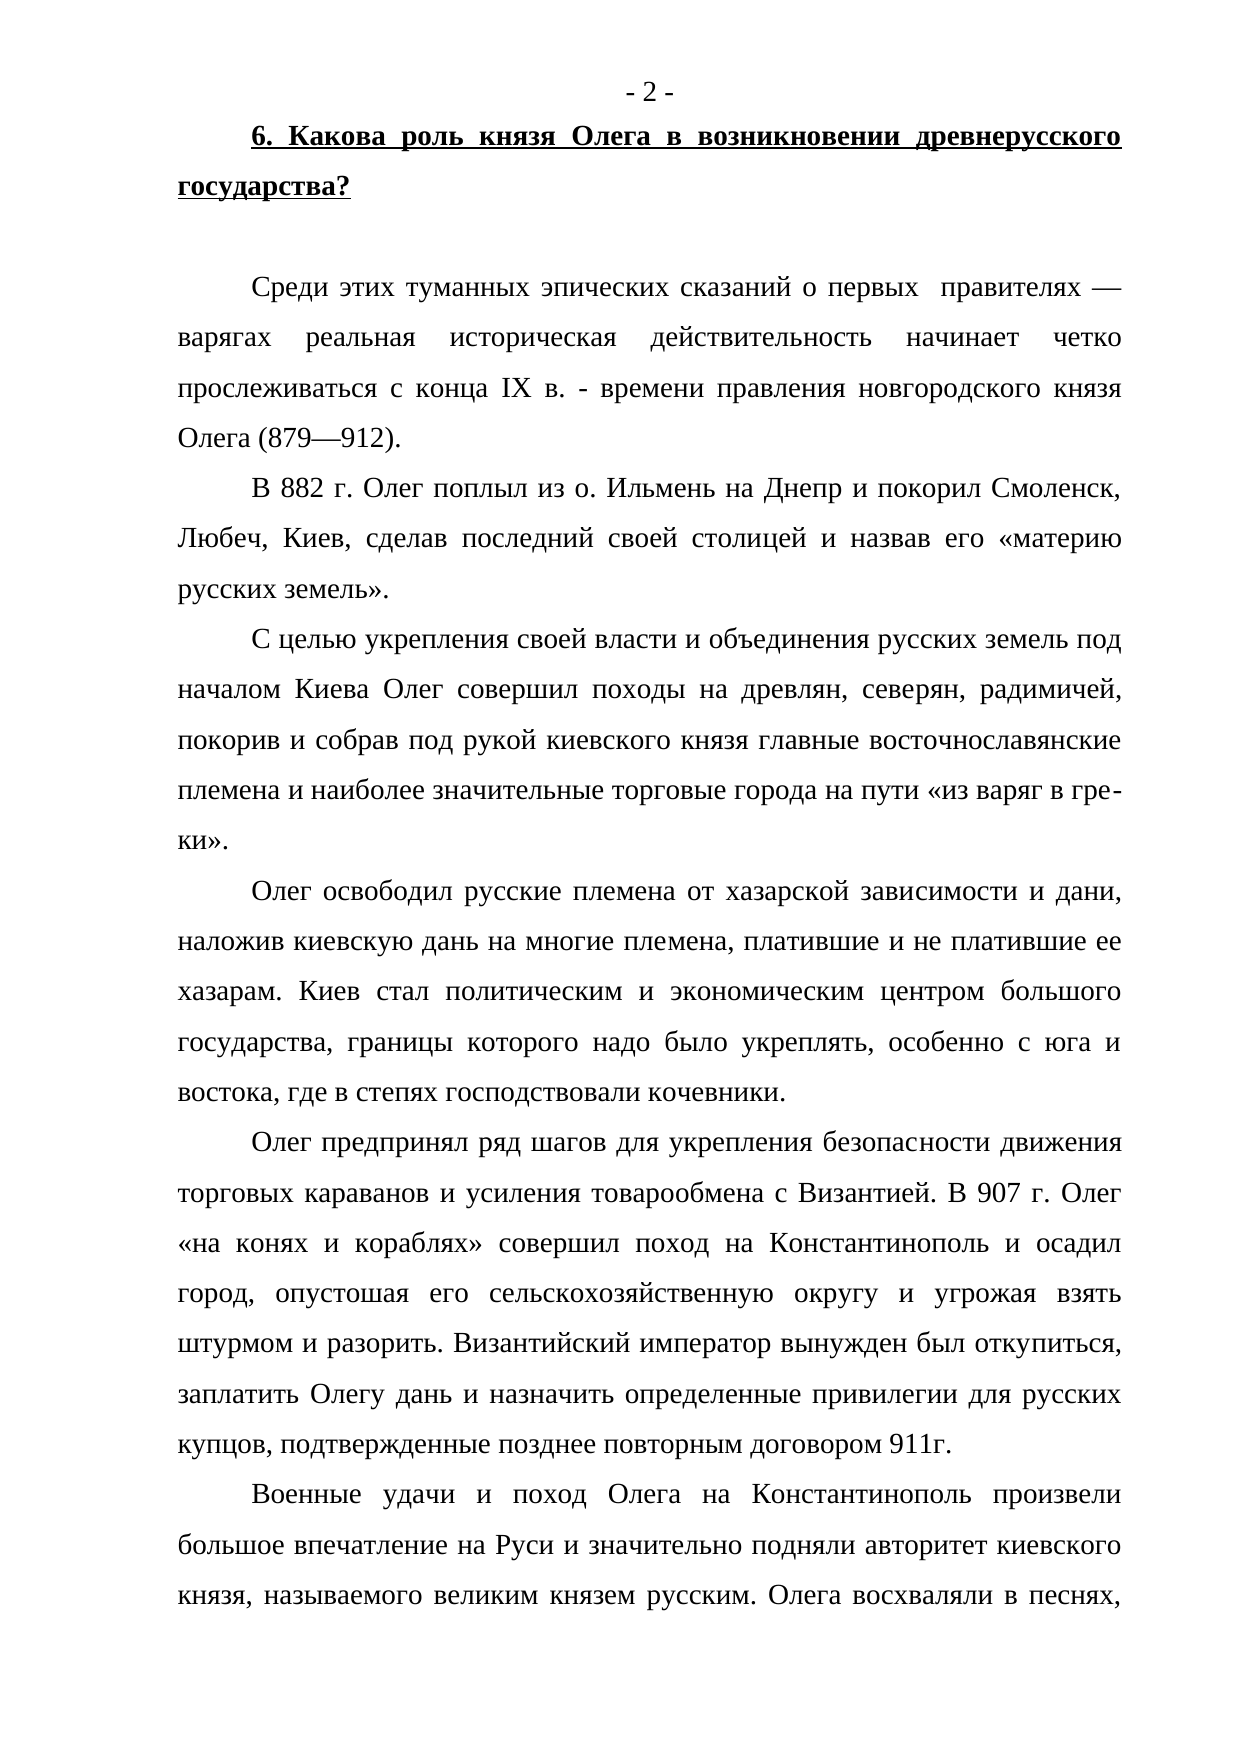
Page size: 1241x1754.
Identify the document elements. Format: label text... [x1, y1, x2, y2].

text Олег предпринял ряд шагов для укрепления безопасности движения торговых караванов и усиления товарообмена с Византией. В . Олег «на конях и кораблях» совершил поход на Константинополь и осадил город, опустошая его сельскохозяйственную округу и угрожая взять штурмом и разорить. Византийский император вынужден был откупиться, заплатить Олегу дань и назначить определенные привилегии для русских купцов, подтвержденные позднее повторным договором 911г. [177, 1124, 1122, 1460]
text С целью укрепления своей власти и объединения русских земель под началом Киева Олег совершил походы на древлян, северян, радимичей, покорив и собрав под рукой киевского князя главные восточнославянские племена и наиболее значительные торговые города на пути «из варяг в греки». [177, 621, 1122, 856]
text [177, 1477, 1122, 1611]
text Среди этих туманных эпических сказаний о первых правителях — варягах реальная историческая действительность начинает четко прослеживаться с конца IX в. - времени правления новгородского князя Олега (879—912). [177, 269, 1122, 453]
text 6. Какова роль князя Олега в возникновении древнерусского государства? [177, 118, 1122, 202]
text В . Олег поплыл из о. Ильмень на Днепр и покорил Смоленск, Любеч, Киев, сделав последний своей столицей и назвав его «материю русских земель». [177, 470, 1122, 604]
text Олег освободил русские племена от хазарской зависимости и дани, наложив киевскую дань на многие племена, платившие и не платившие ее хазарам. Киев стал политическим и экономическим центром большого государства, границы которого надо было укреплять, особенно с юга и востока, где в степях господствовали кочевники. [177, 873, 1122, 1108]
